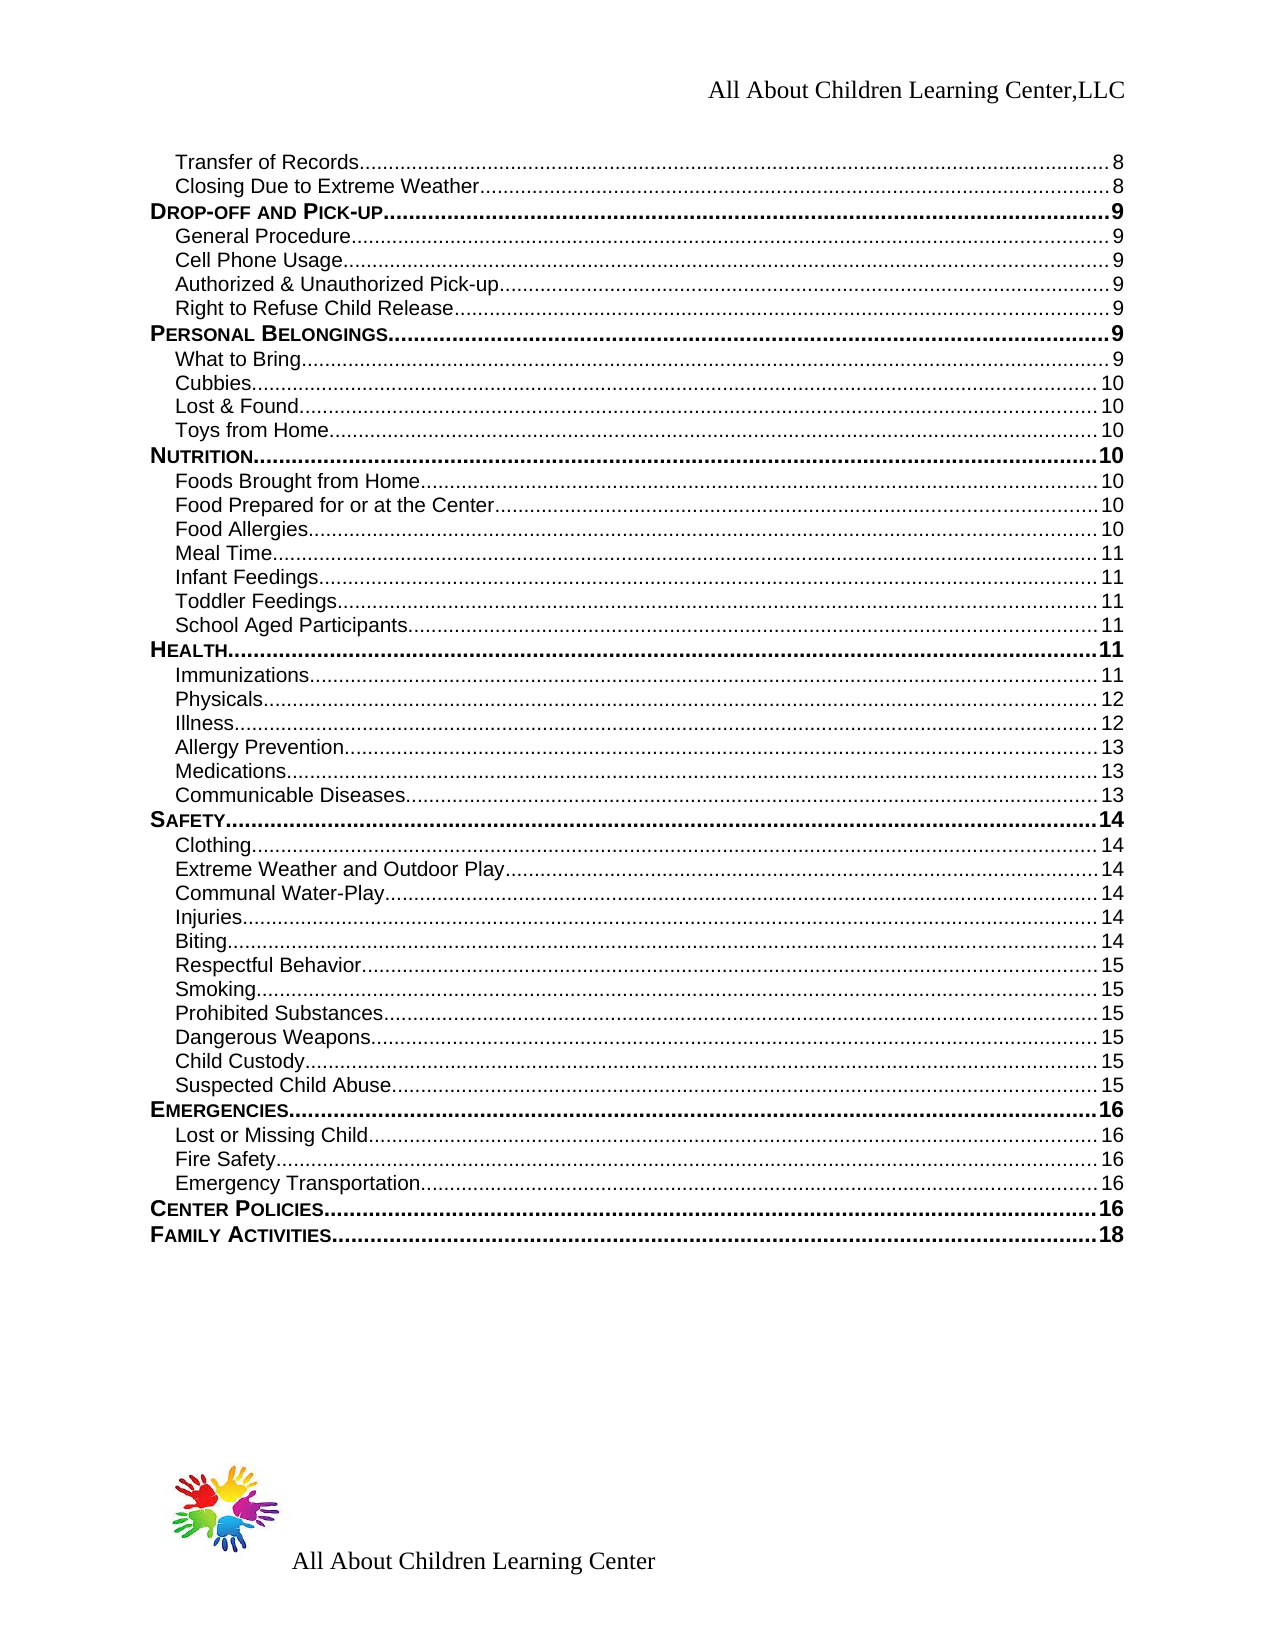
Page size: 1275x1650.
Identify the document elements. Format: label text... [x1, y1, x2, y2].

text Injuries 14 [175, 905, 1125, 929]
text Respectful Behavior 15 [175, 953, 1125, 977]
text Clothing 14 [175, 833, 1125, 857]
text Extreme Weather and Outdoor Play 14 [175, 857, 1125, 881]
text Food Allergies 10 [175, 517, 1125, 541]
text Personal Belongings 9 [150, 320, 1125, 346]
text Food Prepared for or at the Center 10 [175, 493, 1125, 517]
text Family Activities 18 [150, 1221, 1125, 1247]
text School Aged Participants 11 [175, 612, 1125, 636]
text Lost or Missing Child 16 [175, 1123, 1125, 1147]
text Cubbies 10 [175, 370, 1125, 394]
text Illness 12 [175, 711, 1125, 734]
text Fire Safety 16 [175, 1147, 1125, 1171]
text Immunizations 11 [175, 663, 1125, 687]
text Meal Time 11 [175, 541, 1125, 564]
text Physicals 12 [175, 687, 1125, 711]
text Communicable Diseases 13 [175, 782, 1125, 806]
text Cell Phone Usage 9 [175, 248, 1125, 272]
text Emergency Transportation 16 [175, 1171, 1125, 1194]
picture [150, 1451, 292, 1570]
text Center Policies 16 [150, 1194, 1125, 1221]
text Drop-off and Pick-up 9 [150, 198, 1125, 224]
text Medications 13 [175, 758, 1125, 782]
text Transfer of Records 8 [175, 150, 1125, 174]
text Right to Refuse Child Release 9 [175, 296, 1125, 320]
text Allergy Prevention 13 [175, 734, 1125, 758]
text Dangerous Weapons 15 [175, 1024, 1125, 1048]
text Foods Brought from Home 10 [175, 469, 1125, 493]
text Closing Due to Extreme Weather 8 [175, 174, 1125, 198]
text Infant Feedings 11 [175, 564, 1125, 588]
text Child Custody 15 [175, 1048, 1125, 1072]
text Lost & Found 10 [175, 394, 1125, 418]
text Toys from Home 10 [175, 418, 1125, 442]
text Prohibited Substances 15 [175, 1001, 1125, 1024]
text Health 11 [150, 636, 1125, 663]
text Suspected Child Abuse 15 [175, 1072, 1125, 1096]
text Smoking 15 [175, 977, 1125, 1001]
text Safety 14 [150, 806, 1125, 833]
text What to Bring 9 [175, 346, 1125, 370]
text Emergencies 16 [150, 1096, 1125, 1123]
text Nutrition 10 [150, 442, 1125, 469]
text Communal Water-Play 14 [175, 881, 1125, 905]
text Toddler Feedings 11 [175, 588, 1125, 612]
text General Procedure 9 [175, 224, 1125, 248]
text Biting 14 [175, 929, 1125, 953]
text Authorized & Unauthorized Pick-up 9 [175, 272, 1125, 296]
